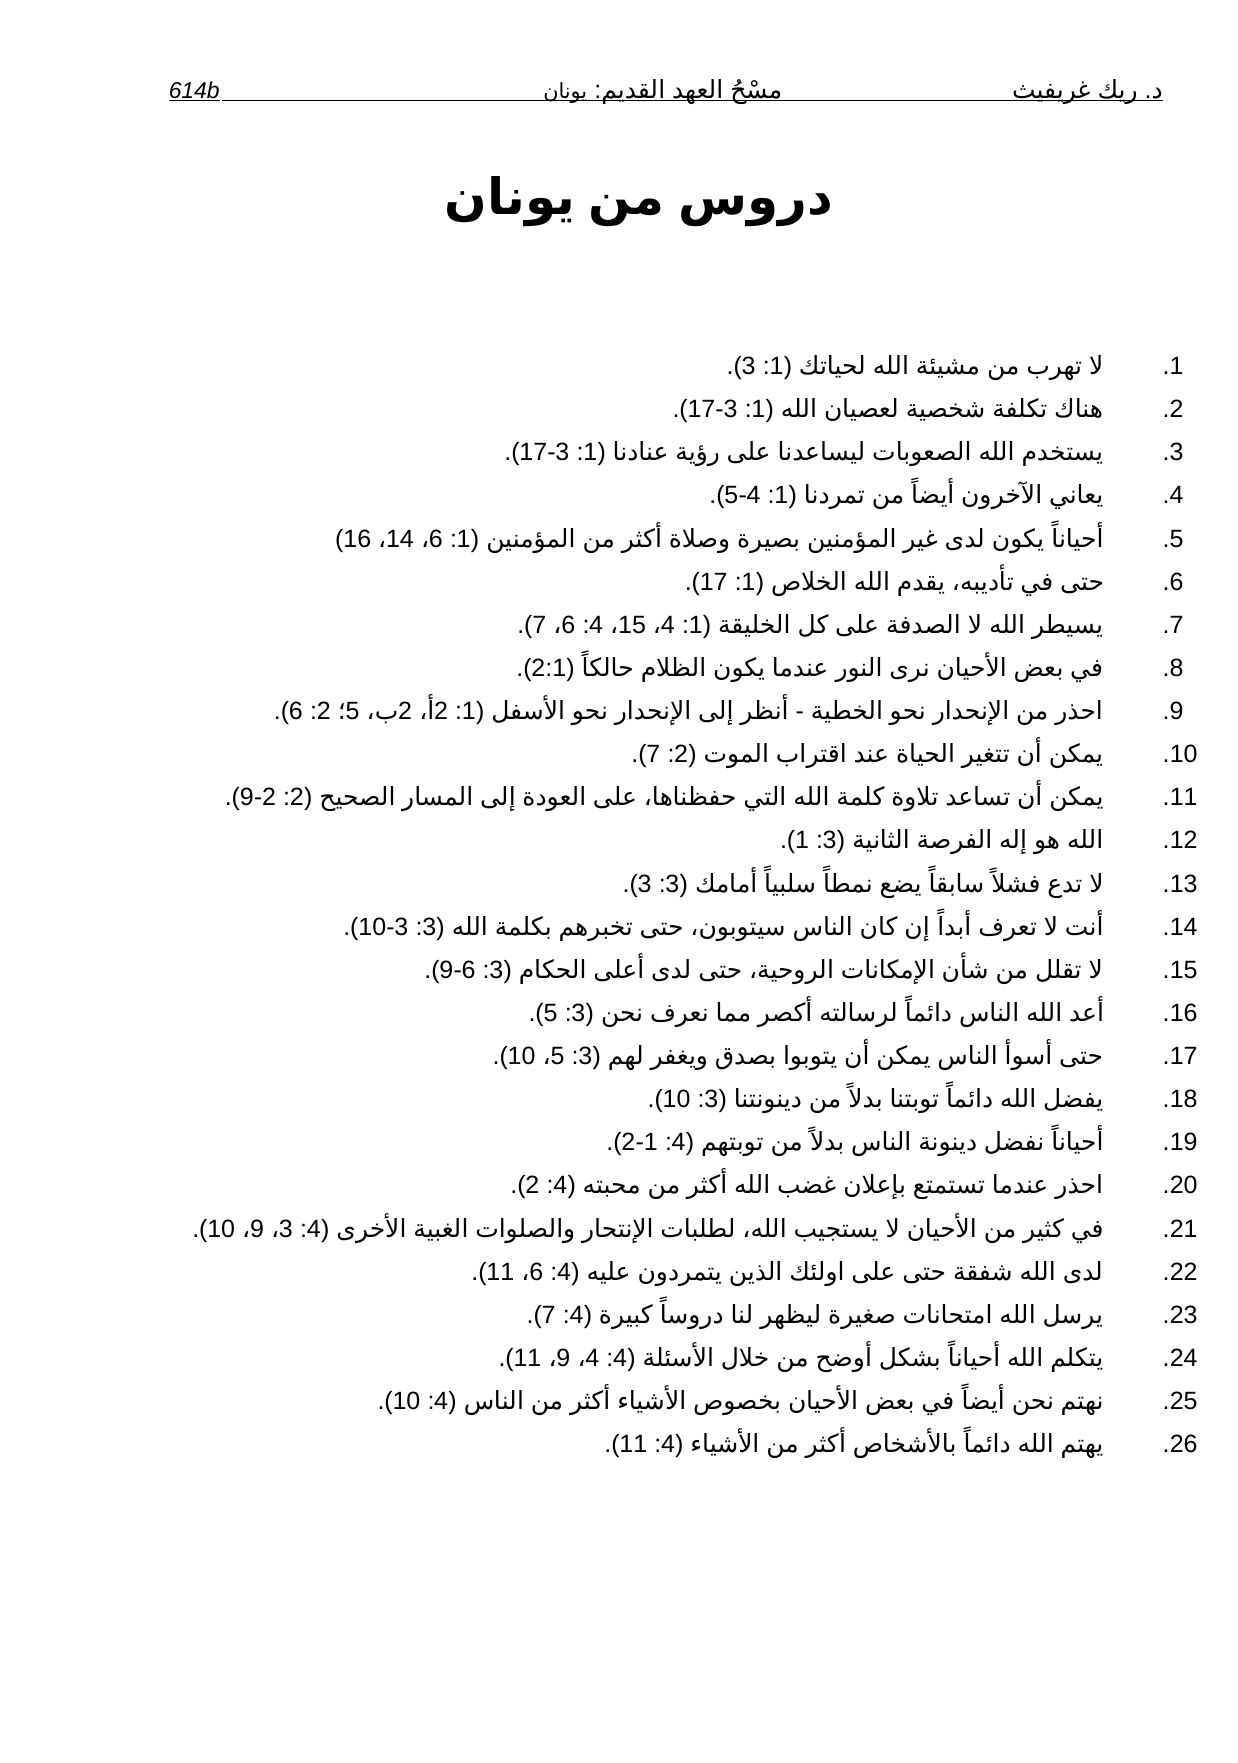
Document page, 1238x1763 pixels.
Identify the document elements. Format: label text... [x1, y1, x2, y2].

list لا تهرب من مشيئة الله لحياتك (1: 3). [150, 351, 1162, 380]
list أعد الله الناس دائماً لرسالته أكصر مما نعرف نحن (3: 5). [150, 998, 1162, 1027]
list يمكن أن تساعد تلاوة كلمة الله التي حفظناها، على العودة إلى المسار الصحيح (2: 2-9). [150, 782, 1162, 811]
list يمكن أن تتغير الحياة عند اقتراب الموت (2: 7). [150, 739, 1162, 768]
list لدى الله شفقة حتى على اولئك الذين يتمردون عليه (4: 6، 11). [150, 1257, 1162, 1285]
list يعاني الآخرون أيضاً من تمردنا (1: 4-5). [150, 480, 1162, 509]
list يتكلم الله أحياناً بشكل أوضح من خلال الأسئلة (4: 4، 9، 11). [150, 1343, 1162, 1372]
list لا تدع فشلاً سابقاً يضع نمطاً سلبياً أمامك (3: 3). [150, 868, 1162, 897]
list يستخدم الله الصعوبات ليساعدنا على رؤية عنادنا (1: 3-17). [150, 437, 1162, 466]
list يرسل الله امتحانات صغيرة ليظهر لنا دروساً كبيرة (4: 7). [150, 1300, 1162, 1328]
list يفضل الله دائماً توبتنا بدلاً من دينونتنا (3: 10). [150, 1084, 1162, 1113]
list الله هو إله الفرصة الثانية (3: 1). [150, 825, 1162, 854]
list أنت لا تعرف أبداً إن كان الناس سيتوبون، حتى تخبرهم بكلمة الله (3: 3-10). [150, 912, 1162, 940]
list يسيطر الله لا الصدفة على كل الخليقة (1: 4، 15، 4: 6، 7). [150, 610, 1162, 638]
list احذر عندما تستمتع بإعلان غضب الله أكثر من محبته (4: 2). [150, 1170, 1162, 1199]
list لا تقلل من شأن الإمكانات الروحية، حتى لدى أعلى الحكام (3: 6-9). [150, 955, 1162, 983]
list في كثير من الأحيان لا يستجيب الله، لطلبات الإنتحار والصلوات الغبية الأخرى (4: 3، 9، 10). [150, 1213, 1162, 1242]
list أحياناً نفضل دينونة الناس بدلاً من توبتهم (4: 1-2). [150, 1127, 1162, 1156]
list يهتم الله دائماً بالأشخاص أكثر من الأشياء (4: 11). [150, 1429, 1162, 1458]
list احذر من الإنحدار نحو الخطية - أنظر إلى الإنحدار نحو الأسفل (1: 2أ، 2ب، 5؛ 2: 6). [150, 696, 1162, 725]
list حتى في تأديبه، يقدم الله الخلاص (1: 17). [150, 567, 1162, 595]
list هناك تكلفة شخصية لعصيان الله (1: 3-17). [150, 394, 1162, 423]
list أحياناً يكون لدى غير المؤمنين بصيرة وصلاة أكثر من المؤمنين (1: 6، 14، 16) [150, 523, 1162, 552]
list حتى أسوأ الناس يمكن أن يتوبوا بصدق ويغفر لهم (3: 5، 10). [150, 1041, 1162, 1070]
list نهتم نحن أيضاً في بعض الأحيان بخصوص الأشياء أكثر من الناس (4: 10). [150, 1386, 1162, 1415]
list في بعض الأحيان نرى النور عندما يكون الظلام حالكاً (2:1). [150, 653, 1162, 682]
